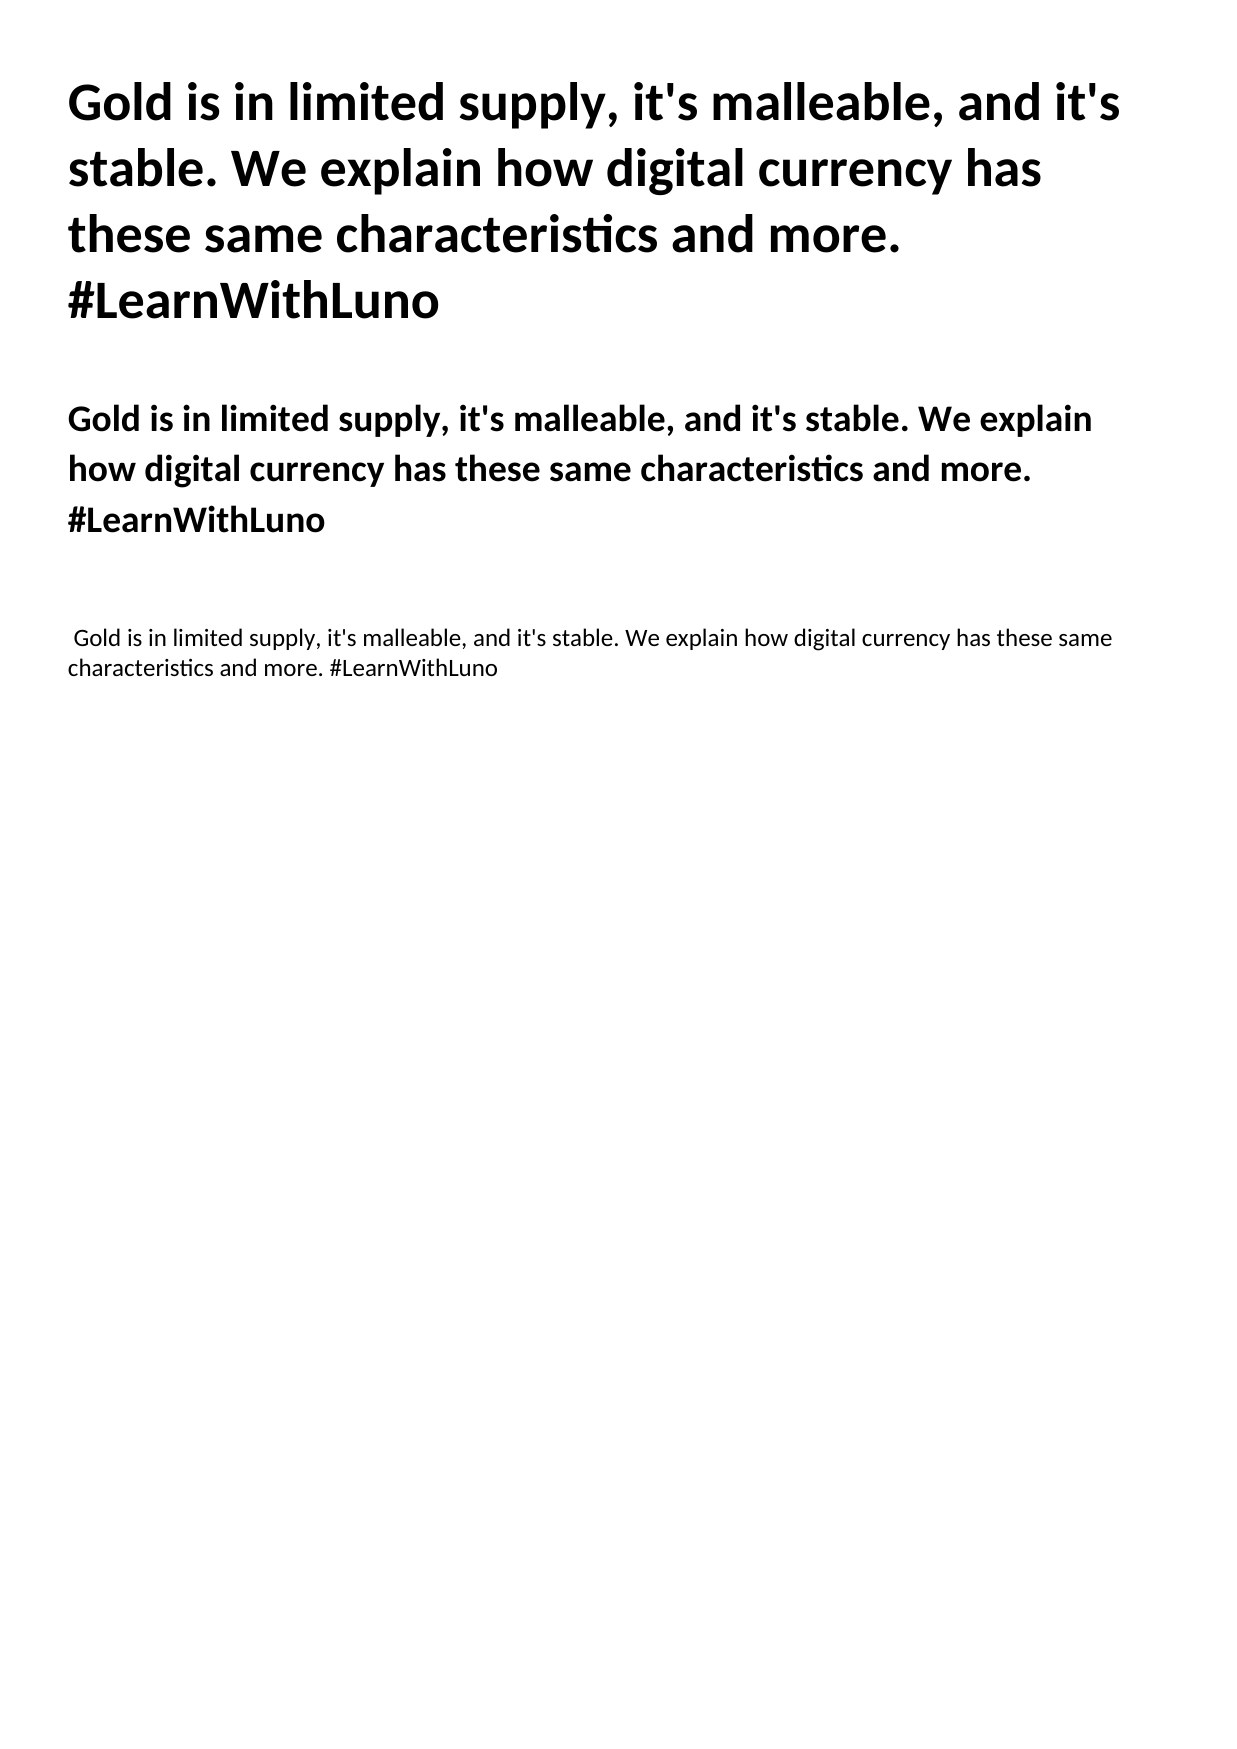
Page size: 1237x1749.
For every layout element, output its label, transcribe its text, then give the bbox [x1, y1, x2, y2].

text Gold is in limited supply, it's malleable, and it's stable. We explain how digital currency has these same characteristics and more. #LearnWithLuno [68, 622, 1169, 683]
text Gold is in limited supply, it's malleable, and it's stable. We explain how digital currency has these same characteristics and more. #LearnWithLuno [68, 68, 1169, 332]
text Gold is in limited supply, it's malleable, and it's stable. We explain how digital currency has these same characteristics and more. #LearnWithLuno [68, 395, 1169, 541]
